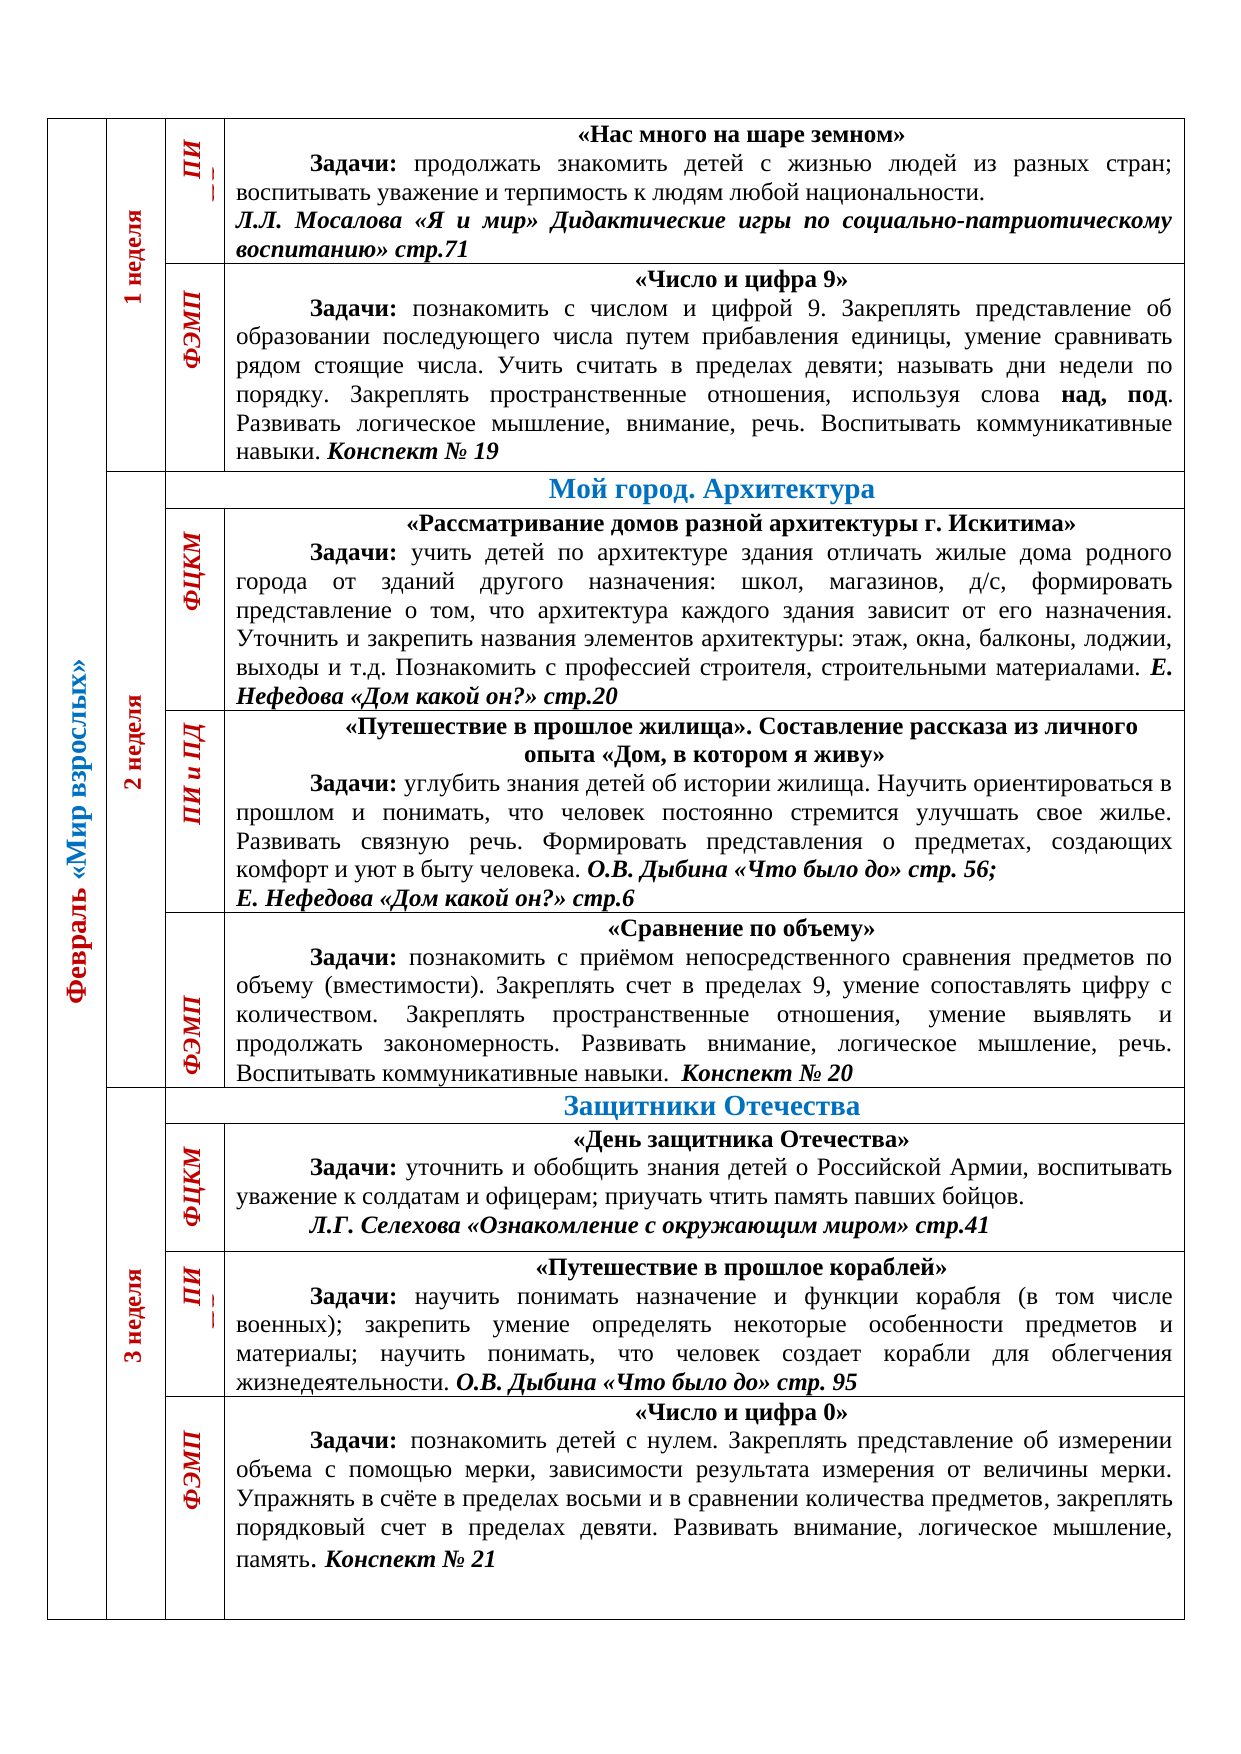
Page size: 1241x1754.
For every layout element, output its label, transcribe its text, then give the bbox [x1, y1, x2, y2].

table_cell ФЦКМ [166, 509, 224, 710]
table_cell ПИ и ПД [166, 711, 224, 912]
table_cell «Сравнение по объему» Задачи: познакомить с приёмом непосредственного сравнения предметов по объему (вместимости). Закреплять счет в пределах 9, умение сопоставлять цифру с количеством. Закреплять пространственные отношения, умение выявлять и продолжать закономерность. Развивать внимание, логическое мышление, речь. Воспитывать коммуникативные навыки. Конспект № 20 [225, 913, 1184, 1087]
table_cell ПИ и ПД [166, 1252, 224, 1396]
table_cell «Путешествие в прошлое жилища». Составление рассказа из личного опыта «Дом, в котором я живу» Задачи: углубить знания детей об истории жилища. Научить ориентироваться в прошлом и понимать, что человек постоянно стремится улучшать свое жилье. Развивать связную речь. Формировать представления о предметах, создающих комфорт и уют в быту человека. О.В. Дыбина «Что было до» стр. 56; Е. Нефедова «Дом какой он?» стр.6 [225, 711, 1184, 912]
table_cell Мой город. Архитектура [166, 472, 1184, 507]
table_cell ФЭМП [166, 913, 224, 1087]
table_cell 2 неделя [107, 472, 165, 1087]
table_cell ФЭМП [166, 1397, 224, 1618]
table_cell ФЦКМ [166, 1124, 224, 1251]
table_cell «Число и цифра 9» Задачи: познакомить с числом и цифрой 9. Закреплять представление об образовании последующего числа путем прибавления единицы, умение сравнивать рядом стоящие числа. Учить считать в пределах девяти; называть дни недели по порядку. Закреплять пространственные отношения, используя слова над, под. Развивать логическое мышление, внимание, речь. Воспитывать коммуникативные навыки. Конспект № 19 [225, 264, 1184, 471]
table_cell «Путешествие в прошлое кораблей» Задачи: научить понимать назначение и функции корабля (в том числе военных); закрепить умение определять некоторые особенности предметов и материалы; научить понимать, что человек создает корабли для облегчения жизнедеятельности. О.В. Дыбина «Что было до» стр. 95 [225, 1252, 1184, 1396]
table_cell «День защитника Отечества» Задачи: уточнить и обобщить знания детей о Российской Армии, воспитывать уважение к солдатам и офицерам; приучать чтить память павших бойцов. Л.Г. Селехова «Ознакомление с окружающим миром» стр.41 [225, 1124, 1184, 1251]
table_cell «Рассматривание домов разной архитектуры г. Искитима» Задачи: учить детей по архитектуре здания отличать жилые дома родного города от зданий другого назначения: школ, магазинов, д/с, формировать представление о том, что архитектура каждого здания зависит от его назначения. Уточнить и закрепить названия элементов архитектуры: этаж, окна, балконы, лоджии, выходы и т.д. Познакомить с профессией строителя, строительными материалами. Е. Нефедова «Дом какой он?» стр.20 [225, 509, 1184, 710]
table_cell Защитники Отечества [166, 1088, 1184, 1123]
table_cell ФЭМП [166, 264, 224, 471]
table_cell ПИ и ПД [166, 119, 224, 263]
table_cell «Число и цифра 0» Задачи: познакомить детей с нулем. Закреплять представление об измерении объема с помощью мерки, зависимости результата измерения от величины мерки. Упражнять в счёте в пределах восьми и в сравнении количества предметов, закреплять порядковый счет в пределах девяти. Развивать внимание, логическое мышление, память. Конспект № 21 [225, 1397, 1184, 1618]
table_cell «Нас много на шаре земном» Задачи: продолжать знакомить детей с жизнью людей из разных стран; воспитывать уважение и терпимость к людям любой национальности. Л.Л. Мосалова «Я и мир» Дидактические игры по социально-патриотическому воспитанию» стр.71 [225, 119, 1184, 263]
table_cell 3 неделя [107, 1088, 165, 1618]
